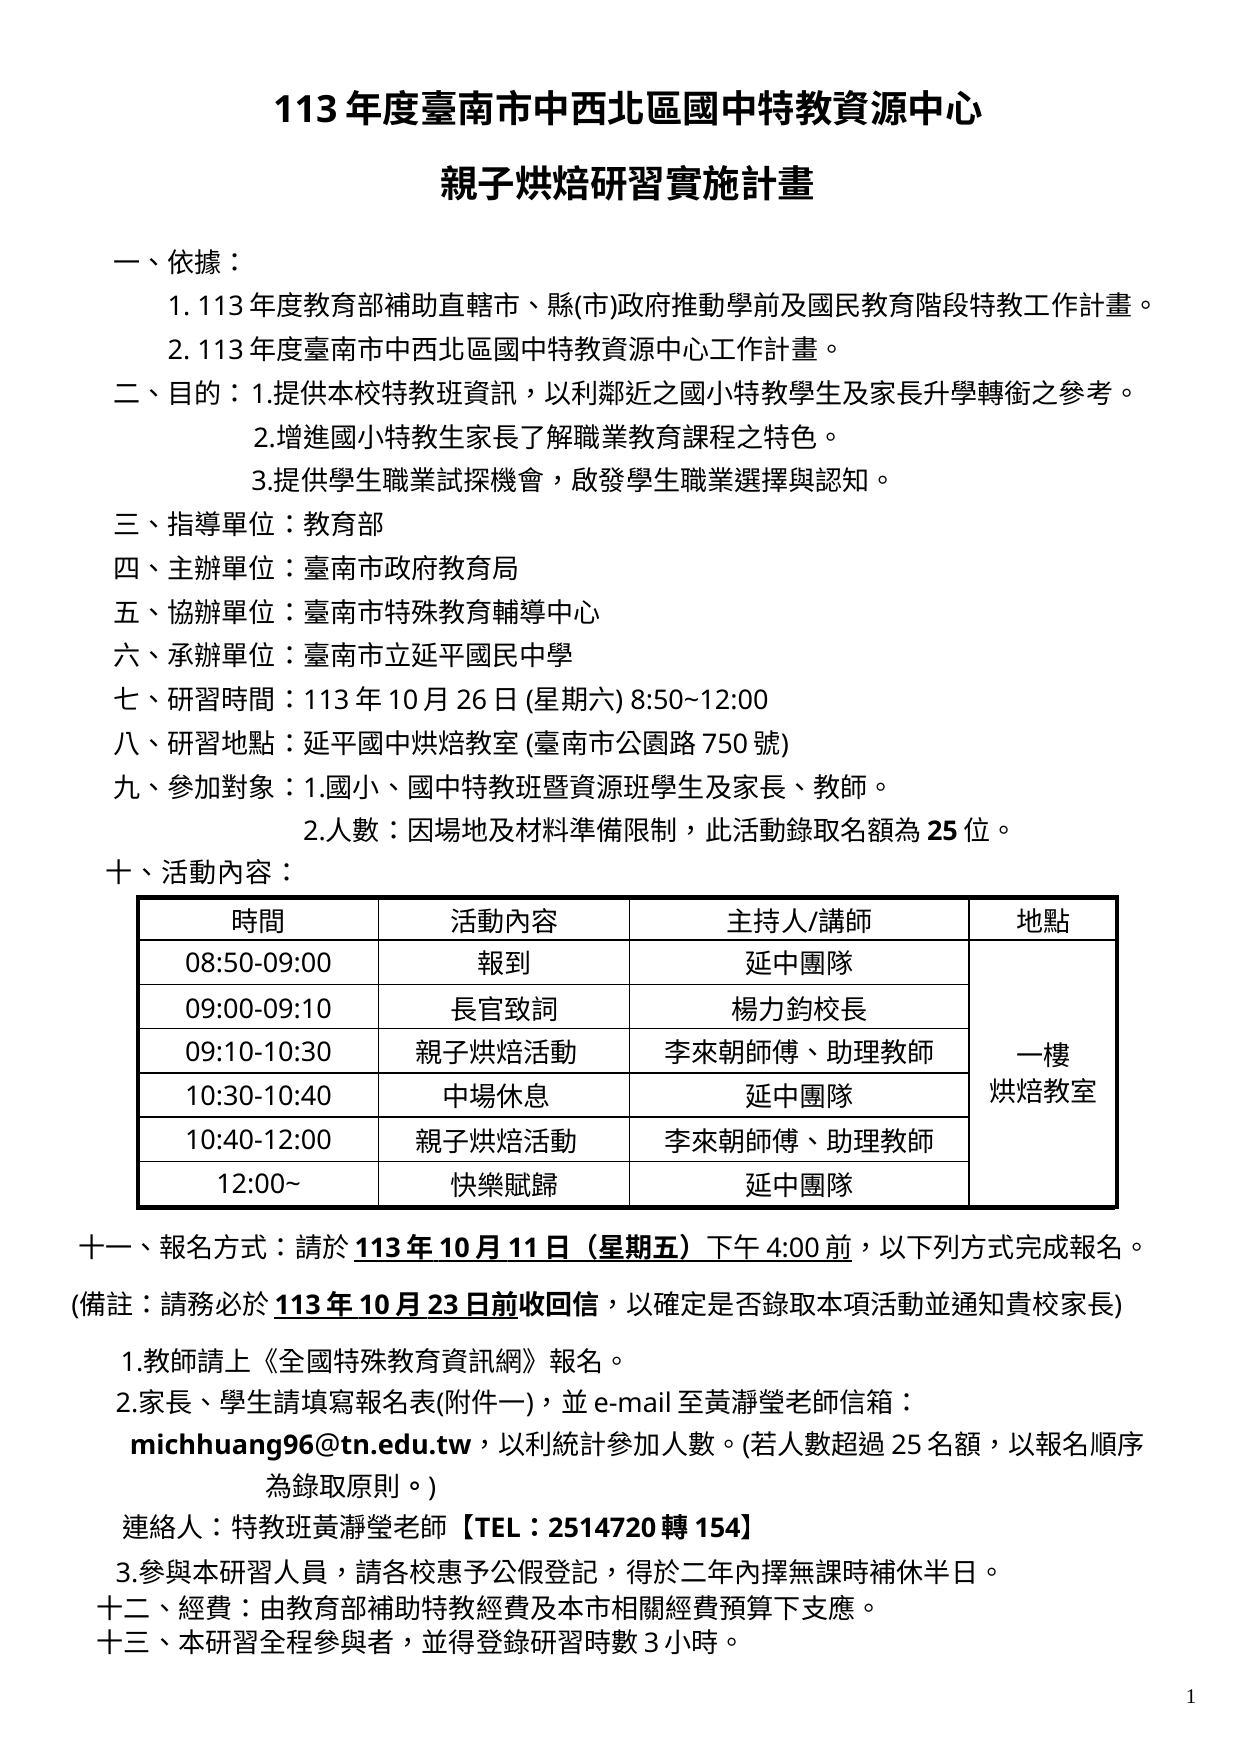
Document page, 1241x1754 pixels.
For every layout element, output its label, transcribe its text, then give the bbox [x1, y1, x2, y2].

table_cell 楊力鈞校長 [630, 985, 968, 1028]
table_cell 報到 [379, 941, 629, 983]
text 2.人數：因場地及材料準備限制，此活動錄取名額為25位。 [59, 806, 1164, 849]
text 十三、本研習全程參與者，並得登錄研習時數3小時。 [97, 1625, 1164, 1659]
text 十、活動內容： [97, 849, 1164, 891]
table_cell 08:50-09:00 [140, 941, 378, 983]
text 1.教師請上《全國特殊教育資訊網》報名。 [64, 1338, 1164, 1379]
table_cell 09:00-09:10 [140, 985, 378, 1028]
text 113年度臺南市中西北區國中特教資源中心 [59, 68, 1196, 143]
table_cell 中場休息 [379, 1074, 629, 1116]
text michhuang96@tn.edu.tw，以利統計參加人數。(若人數超過25名額，以報名順序為錄取原則。) [59, 1421, 1164, 1504]
text 八、研習地點：延平國中烘焙教室 (臺南市公園路750號) [59, 718, 1164, 762]
table_cell 10:30-10:40 [140, 1074, 378, 1116]
text 三、指導單位：教育部 [59, 499, 1164, 543]
text 3.參與本研習人員，請各校惠予公假登記，得於二年內擇無課時補休半日。 [59, 1546, 1164, 1592]
text 七、研習時間：113年10月26日 (星期六) 8:50~12:00 [59, 674, 1164, 718]
table_header 地點 [970, 900, 1115, 939]
table_cell 10:40-12:00 [140, 1118, 378, 1161]
table_cell 12:00~ [140, 1162, 378, 1205]
text 連絡人：特教班黃瀞瑩老師【TEL：2514720轉154】 [59, 1504, 1164, 1546]
table_cell 延中團隊 [630, 1074, 968, 1116]
table_cell 延中團隊 [630, 1162, 968, 1205]
table_cell 親子烘焙活動 [379, 1118, 629, 1161]
text 五、協辦單位：臺南市特殊教育輔導中心 [59, 587, 1164, 631]
table_cell 親子烘焙活動 [379, 1029, 629, 1072]
table_cell 李來朝師傅、助理教師 [630, 1029, 968, 1072]
list 3.提供學生職業試探機會，啟發學生職業選擇與認知。 [137, 456, 1196, 499]
text 1. 113年度教育部補助直轄市、縣(市)政府推動學前及國民教育階段特教工作計畫。 [59, 281, 1196, 324]
table_cell 延中團隊 [630, 941, 968, 983]
text 親子烘焙研習實施計畫 [59, 143, 1196, 218]
list 2.增進國小特教生家長了解職業教育課程之特色。 [253, 412, 1196, 456]
text 九、參加對象：1.國小、國中特教班暨資源班學生及家長、教師。 [59, 762, 1164, 806]
text 一、依據： [59, 237, 1196, 281]
text 二、目的： 1.提供本校特教班資訊，以利鄰近之國小特教學生及家長升學轉銜之參考。 [59, 368, 1196, 412]
text 2.家長、學生請填寫報名表(附件一)，並e-mail至黃瀞瑩老師信箱： [59, 1379, 1164, 1421]
text 2. 113年度臺南市中西北區國中特教資源中心工作計畫。 [59, 324, 1196, 368]
table_header 時間 [140, 900, 378, 939]
table_cell 李來朝師傅、助理教師 [630, 1118, 968, 1161]
text 十二、經費：由教育部補助特教經費及本市相關經費預算下支應。 [97, 1592, 1164, 1625]
table_cell 快樂賦歸 [379, 1162, 629, 1205]
table_cell 一樓 烘焙教室 [970, 941, 1115, 1205]
table_cell 09:10-10:30 [140, 1029, 378, 1072]
table_cell 長官致詞 [379, 985, 629, 1028]
table_header 活動內容 [379, 900, 629, 939]
text (備註：請務必於113年10月23日前收回信，以確定是否錄取本項活動並通知貴校家長) [64, 1281, 1164, 1323]
text 四、主辦單位：臺南市政府教育局 [59, 543, 1164, 587]
text 十一、報名方式：請於113年10月11日（星期五）下午4:00前，以下列方式完成報名。 [64, 1224, 1164, 1266]
table_header 主持人/講師 [630, 900, 968, 939]
text 六、承辦單位：臺南市立延平國民中學 [59, 631, 1164, 674]
